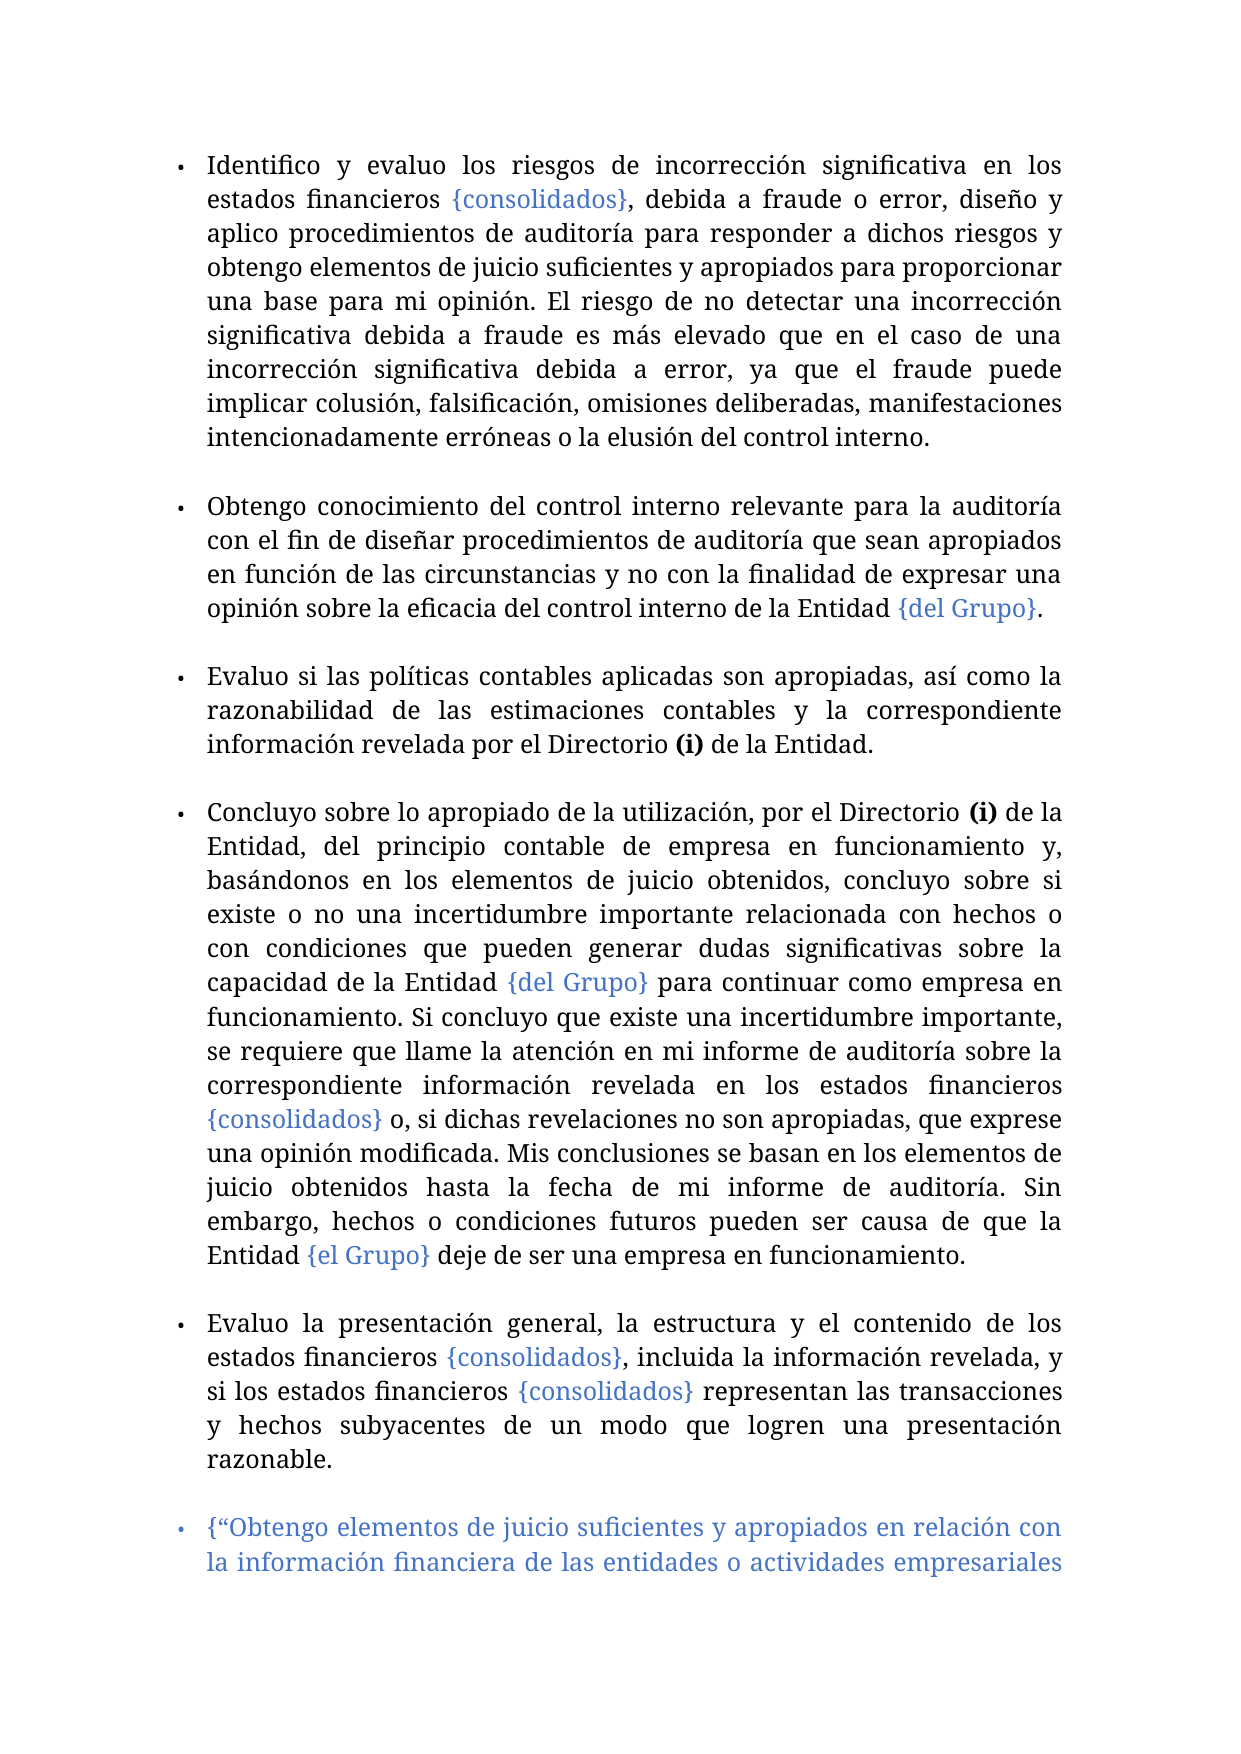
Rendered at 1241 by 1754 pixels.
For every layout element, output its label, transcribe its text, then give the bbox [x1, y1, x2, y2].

list Obtengo conocimiento del control interno relevante para la auditoría con el fin de diseñar procedimientos de auditoría que sean apropiados en función de las circunstancias y no con la finalidad de expresar una opinión sobre la eficacia del control interno de la Entidad {del Grupo}. [177, 488, 1063, 624]
list Concluyo sobre lo apropiado de la utilización, por el Directorio (i) de la Entidad, del principio contable de empresa en funcionamiento y, basándonos en los elementos de juicio obtenidos, concluyo sobre si existe o no una incertidumbre importante relacionada con hechos o con condiciones que pueden generar dudas significativas sobre la capacidad de la Entidad {del Grupo} para continuar como empresa en funcionamiento. Si concluyo que existe una incertidumbre importante, se requiere que llame la atención en mi informe de auditoría sobre la correspondiente información revelada en los estados financieros {consolidados} o, si dichas revelaciones no son apropiadas, que exprese una opinión modificada. Mis conclusiones se basan en los elementos de juicio obtenidos hasta la fecha de mi informe de auditoría. Sin embargo, hechos o condiciones futuros pueden ser causa de que la Entidad {el Grupo} deje de ser una empresa en funcionamiento. [177, 795, 1063, 1272]
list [177, 1510, 1063, 1578]
list Evaluo la presentación general, la estructura y el contenido de los estados financieros {consolidados}, incluida la información revelada, y si los estados financieros {consolidados} representan las transacciones y hechos subyacentes de un modo que logren una presentación razonable. [177, 1306, 1063, 1476]
list Evaluo si las políticas contables aplicadas son apropiadas, así como la razonabilidad de las estimaciones contables y la correspondiente información revelada por el Directorio (i) de la Entidad. [177, 658, 1063, 761]
list Identifico y evaluo los riesgos de incorrección significativa en los estados financieros {consolidados}, debida a fraude o error, diseño y aplico procedimientos de auditoría para responder a dichos riesgos y obtengo elementos de juicio suficientes y apropiados para proporcionar una base para mi opinión. El riesgo de no detectar una incorrección significativa debida a fraude es más elevado que en el caso de una incorrección significativa debida a error, ya que el fraude puede implicar colusión, falsificación, omisiones deliberadas, manifestaciones intencionadamente erróneas o la elusión del control interno. [177, 148, 1063, 454]
